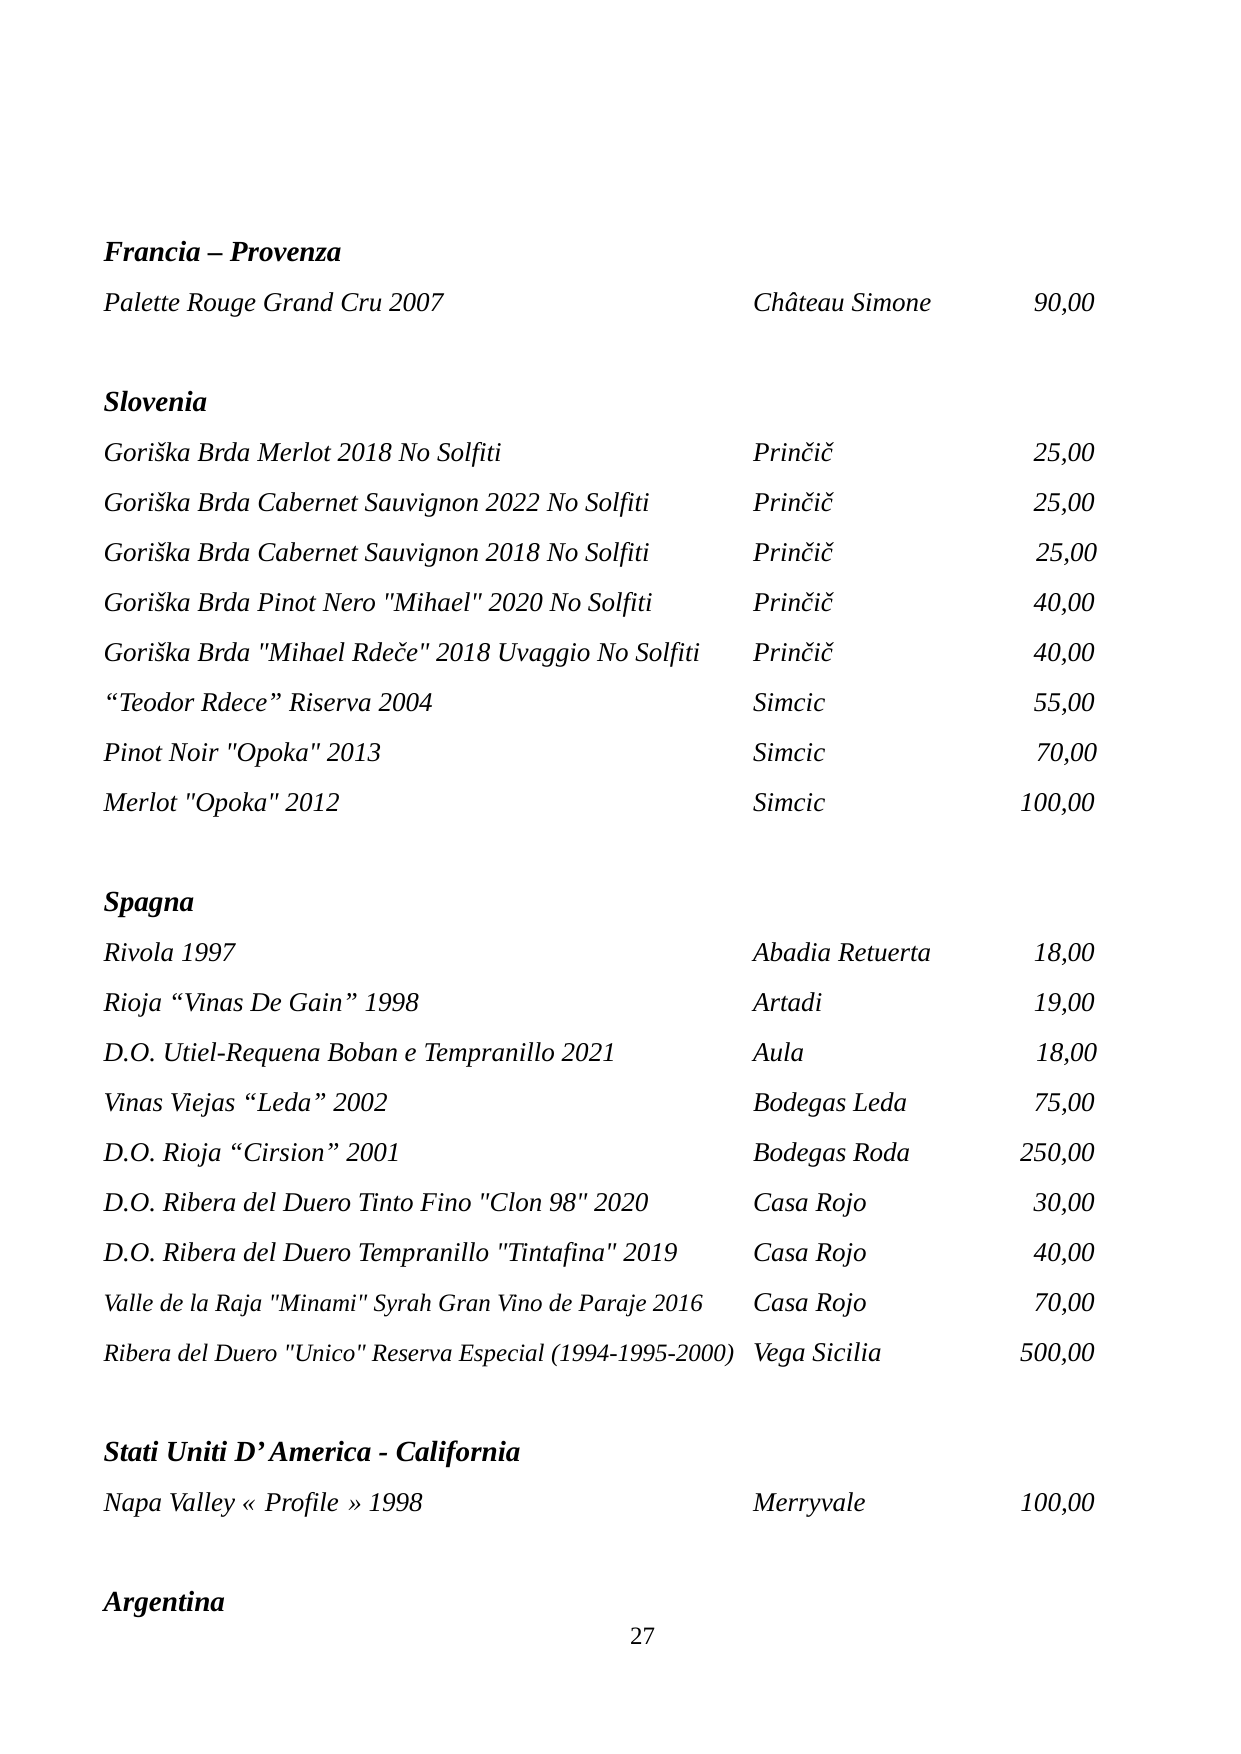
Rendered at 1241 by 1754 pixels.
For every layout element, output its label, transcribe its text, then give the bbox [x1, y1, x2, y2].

text Slovenia [103, 368, 1181, 418]
text Rioja “Vinas De Gain” 1998 Artadi 19,00 [103, 968, 1181, 1018]
text Goriška Brda "Mihael Rdeče" 2018 Uvaggio No Solfiti Prinčič 40,00 [103, 618, 1181, 668]
text Goriška Brda Pinot Nero "Mihael" 2020 No Solfiti Prinčič 40,00 [103, 568, 1181, 618]
text Francia – Provenza [103, 218, 1181, 268]
text Merlot "Opoka" 2012 Simcic 100,00 [103, 768, 1181, 818]
text “Teodor Rdece” Riserva 2004 Simcic 55,00 [103, 668, 1181, 718]
text Argentina [103, 1568, 1181, 1618]
text Spagna [103, 868, 1181, 918]
text Palette Rouge Grand Cru 2007 Château Simone 90,00 [103, 268, 1181, 318]
text Stati Uniti D’ America - California [103, 1418, 1181, 1468]
text Goriška Brda Cabernet Sauvignon 2018 No Solfiti Prinčič 25,00 [103, 518, 1181, 568]
text Napa Valley « Profile » 1998 Merryvale 100,00 [103, 1468, 1181, 1518]
text Vinas Viejas “Leda” 2002 Bodegas Leda 75,00 [103, 1068, 1181, 1118]
text D.O. Ribera del Duero Tinto Fino "Clon 98" 2020 Casa Rojo 30,00 [103, 1168, 1181, 1218]
text Goriška Brda Merlot 2018 No Solfiti Prinčič 25,00 [103, 418, 1181, 468]
text D.O. Rioja “Cirsion” 2001 Bodegas Roda 250,00 [103, 1118, 1181, 1168]
text Pinot Noir "Opoka" 2013 Simcic 70,00 [103, 718, 1181, 768]
text D.O. Utiel-Requena Boban e Tempranillo 2021 Aula 18,00 [103, 1018, 1181, 1068]
text Ribera del Duero "Unico" Reserva Especial (1994-1995-2000) Vega Sicilia 500,00 [103, 1318, 1181, 1368]
text Goriška Brda Cabernet Sauvignon 2022 No Solfiti Prinčič 25,00 [103, 468, 1181, 518]
text Valle de la Raja "Minami" Syrah Gran Vino de Paraje 2016 Casa Rojo 70,00 [103, 1268, 1181, 1318]
text D.O. Ribera del Duero Tempranillo "Tintafina" 2019 Casa Rojo 40,00 [103, 1218, 1181, 1268]
text Rivola 1997 Abadia Retuerta 18,00 [103, 918, 1181, 968]
